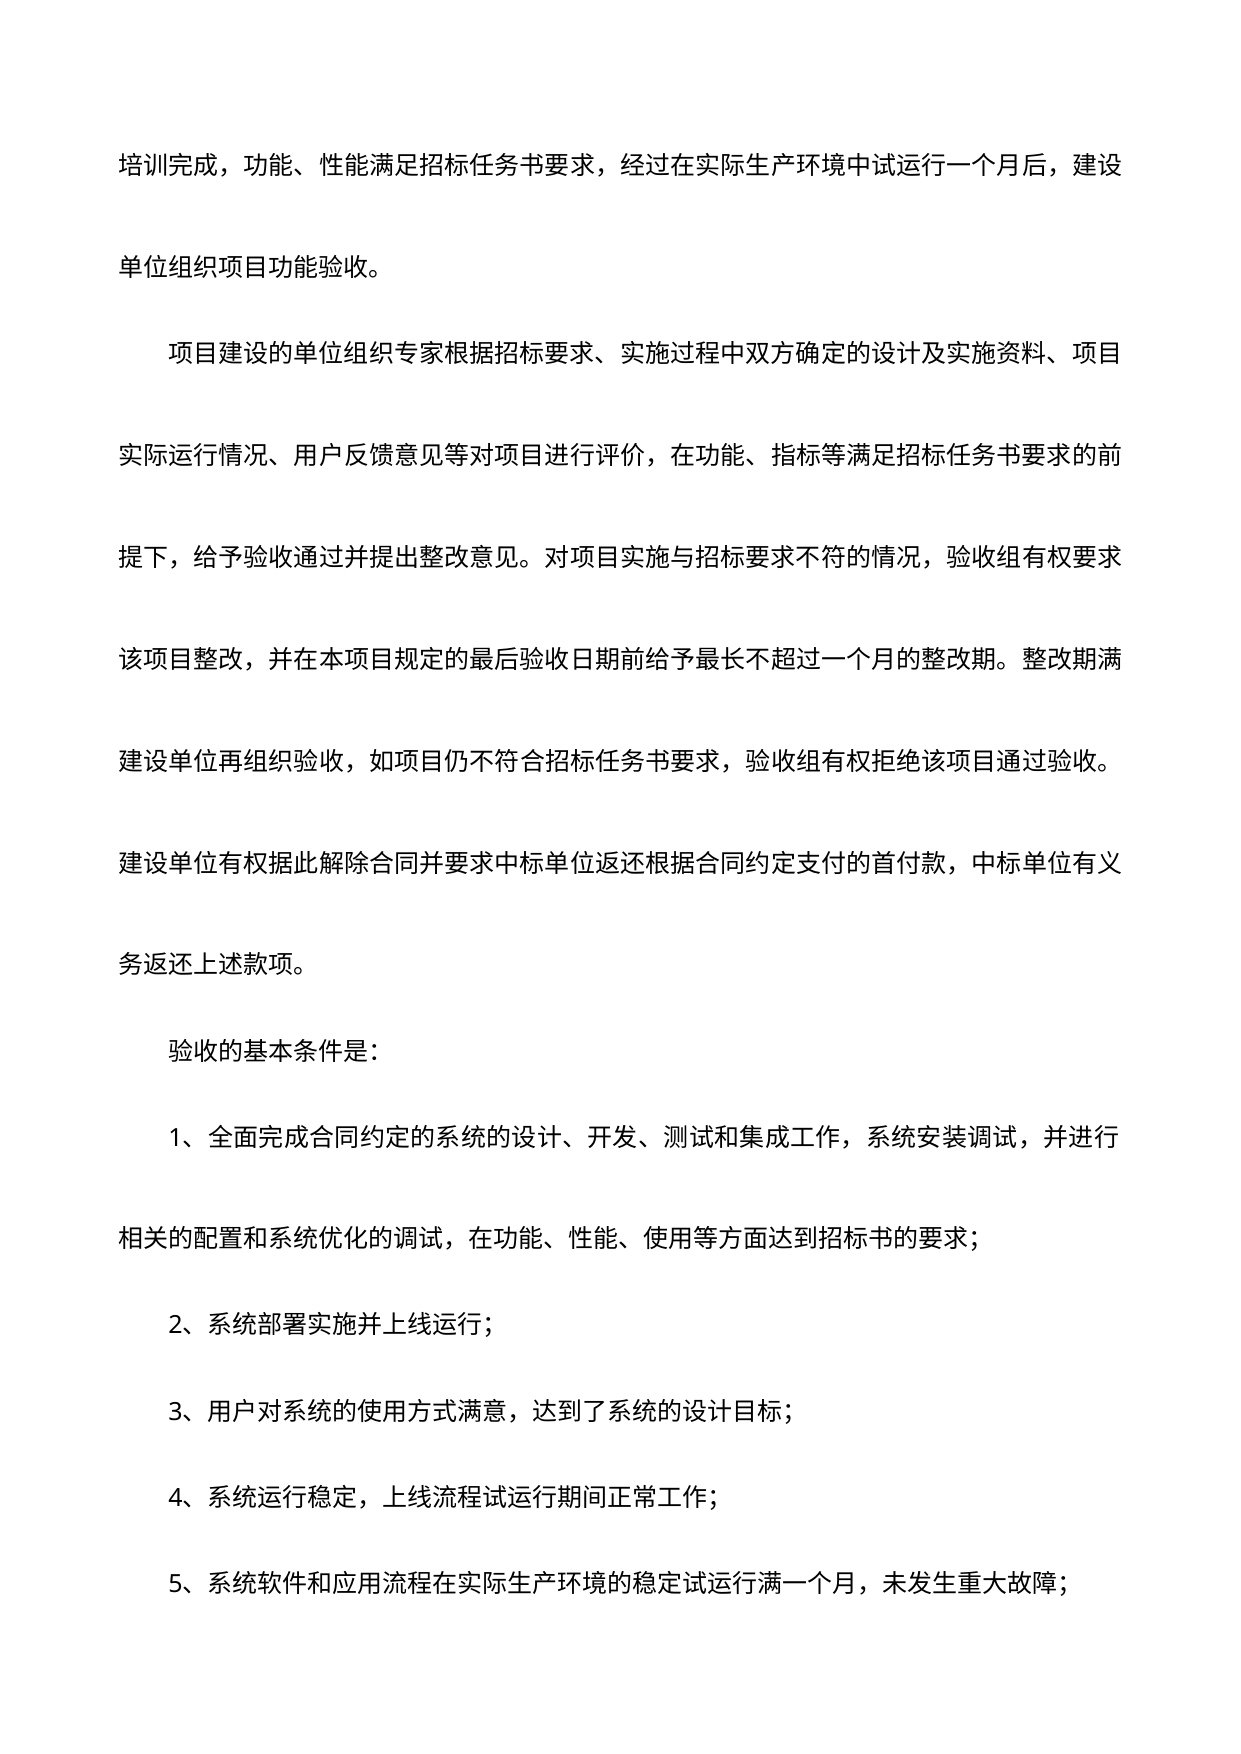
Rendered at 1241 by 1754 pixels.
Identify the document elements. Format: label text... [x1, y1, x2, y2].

text 4、系统运行稳定，上线流程试运行期间正常工作； [118, 1461, 1122, 1529]
text 2、系统部署实施并上线运行； [118, 1289, 1122, 1357]
text 1、全面完成合同约定的系统的设计、开发、测试和集成工作，系统安装调试，并进行相关的配置和系统优化的调试，在功能、性能、使用等方面达到招标书的要求； [118, 1101, 1122, 1271]
text 3、用户对系统的使用方式满意，达到了系统的设计目标； [118, 1375, 1122, 1443]
text 项目建设的单位组织专家根据招标要求、实施过程中双方确定的设计及实施资料、项目实际运行情况、用户反馈意见等对项目进行评价，在功能、指标等满足招标任务书要求的前提下，给予验收通过并提出整改意见。对项目实施与招标要求不符的情况，验收组有权要求该项目整改，并在本项目规定的最后验收日期前给予最长不超过一个月的整改期。整改期满建设单位再组织验收，如项目仍不符合招标任务书要求，验收组有权拒绝该项目通过验收。建设单位有权据此解除合同并要求中标单位返还根据合同约定支付的首付款，中标单位有义务返还上述款项。 [118, 318, 1122, 997]
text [118, 130, 1122, 300]
text 5、系统软件和应用流程在实际生产环境的稳定试运行满一个月，未发生重大故障； [118, 1547, 1122, 1615]
text 验收的基本条件是： [118, 1015, 1122, 1083]
